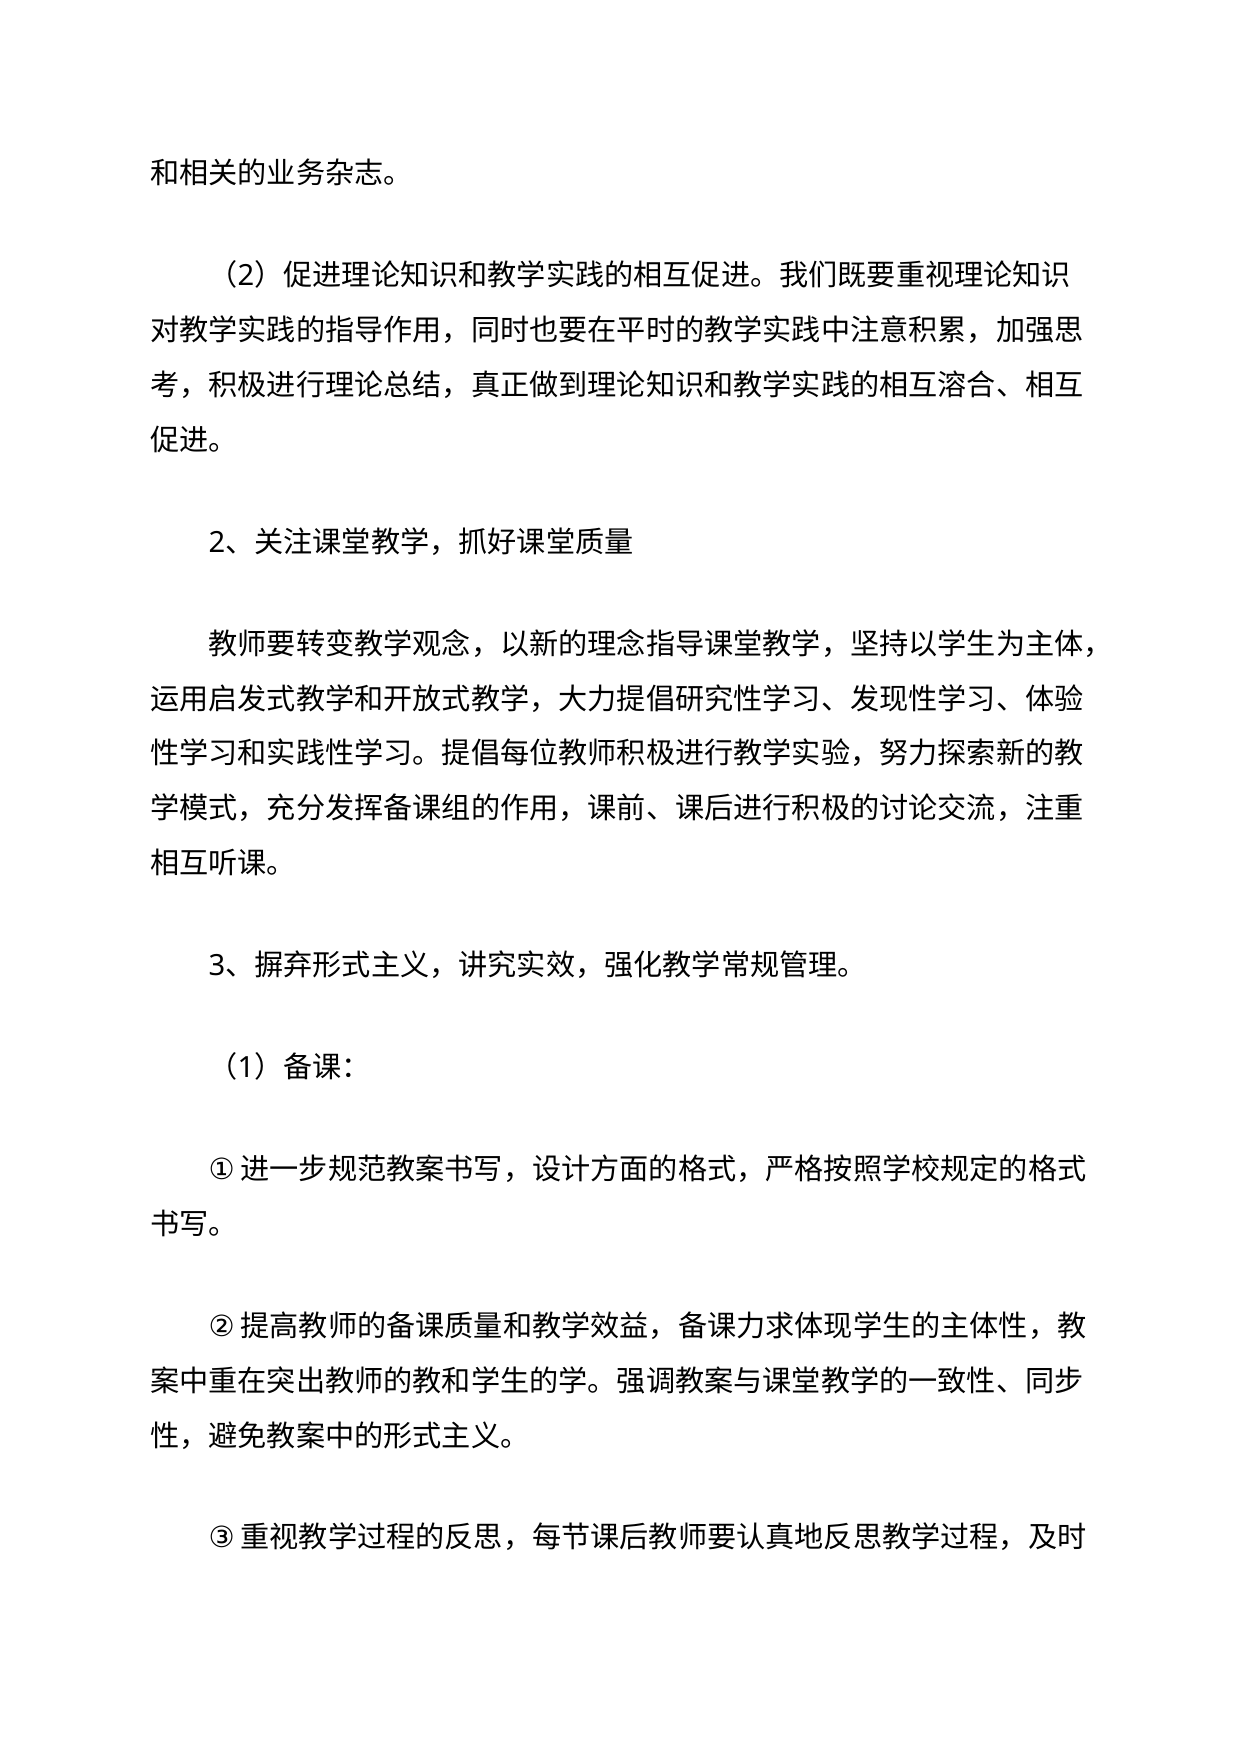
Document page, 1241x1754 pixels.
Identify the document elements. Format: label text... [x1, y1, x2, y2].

text ②提高教师的备课质量和教学效益，备课力求体现学生的主体性，教案中重在突出教师的教和学生的学。强调教案与课堂教学的一致性、同步性，避免教案中的形式主义。 [150, 1302, 1090, 1454]
text 教师要转变教学观念，以新的理念指导课堂教学，坚持以学生为主体，运用启发式教学和开放式教学，大力提倡研究性学习、发现性学习、体验性学习和实践性学习。提倡每位教师积极进行教学实验，努力探索新的教学模式，充分发挥备课组的作用，课前、课后进行积极的讨论交流，注重相互听课。 [150, 620, 1090, 882]
text 3、摒弃形式主义，讲究实效，强化教学常规管理。 [150, 942, 1090, 984]
text （1）备课： [150, 1044, 1090, 1086]
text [150, 150, 1090, 192]
text 2、关注课堂教学，抓好课堂质量 [150, 518, 1090, 561]
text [150, 1514, 1090, 1556]
text （2）促进理论知识和教学实践的相互促进。我们既要重视理论知识对教学实践的指导作用，同时也要在平时的教学实践中注意积累，加强思考，积极进行理论总结，真正做到理论知识和教学实践的相互溶合、相互促进。 [150, 252, 1090, 459]
text ①进一步规范教案书写，设计方面的格式，严格按照学校规定的格式书写。 [150, 1146, 1090, 1243]
